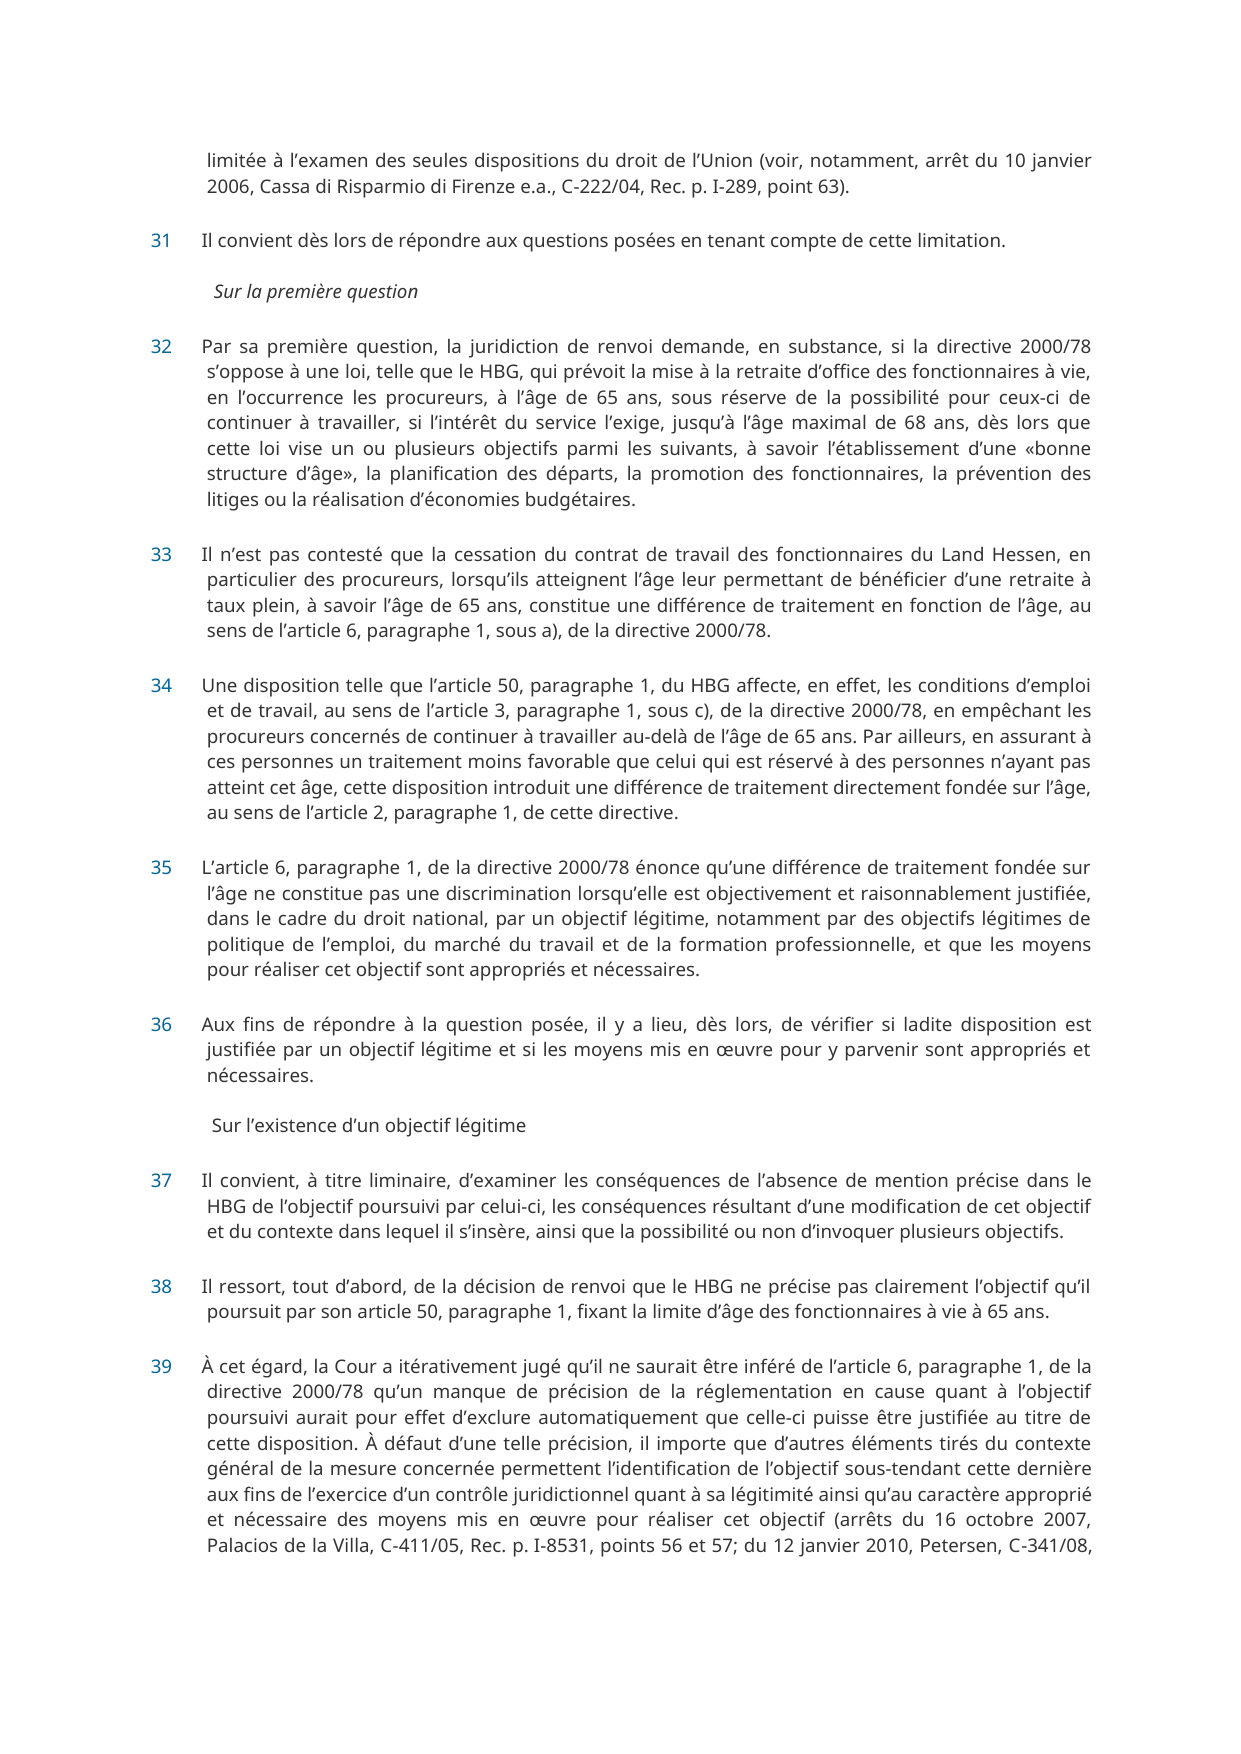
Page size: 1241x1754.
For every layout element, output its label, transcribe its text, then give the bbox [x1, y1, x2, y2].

text 32 Par sa première question, la juridiction de renvoi demande, en substance, si la directive 2000/78 s’oppose à une loi, telle que le HBG, qui prévoit la mise à la retraite d’office des fonctionnaires à vie, en l’occurrence les procureurs, à l’âge de 65 ans, sous réserve de la possibilité pour ceux-ci de continuer à travailler, si l’intérêt du service l’exige, jusqu’à l’âge maximal de 68 ans, dès lors que cette loi vise un ou plusieurs objectifs parmi les suivants, à savoir l’établissement d’une «bonne structure d’âge», la planification des départs, la promotion des fonctionnaires, la prévention des litiges ou la réalisation d’économies budgétaires. [151, 333, 1093, 512]
text Sur l’existence d’un objectif légitime [207, 1113, 1093, 1138]
text 35 L’article 6, paragraphe 1, de la directive 2000/78 énonce qu’une différence de traitement fondée sur l’âge ne constitue pas une discrimination lorsqu’elle est objectivement et raisonnablement justifiée, dans le cadre du droit national, par un objectif légitime, notamment par des objectifs légitimes de politique de l’emploi, du marché du travail et de la formation professionnelle, et que les moyens pour réaliser cet objectif sont appropriés et nécessaires. [151, 854, 1093, 982]
text 36 Aux fins de répondre à la question posée, il y a lieu, dès lors, de vérifier si ladite disposition est justifiée par un objectif légitime et si les moyens mis en œuvre pour y parvenir sont appropriés et nécessaires. [151, 1011, 1093, 1088]
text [151, 1353, 1093, 1557]
text 34 Une disposition telle que l’article 50, paragraphe 1, du HBG affecte, en effet, les conditions d’emploi et de travail, au sens de l’article 3, paragraphe 1, sous c), de la directive 2000/78, en empêchant les procureurs concernés de continuer à travailler au-delà de l’âge de 65 ans. Par ailleurs, en assurant à ces personnes un traitement moins favorable que celui qui est réservé à des personnes n’ayant pas atteint cet âge, cette disposition introduit une différence de traitement directement fondée sur l’âge, au sens de l’article 2, paragraphe 1, de cette directive. [151, 672, 1093, 825]
text 33 Il n’est pas contesté que la cessation du contrat de travail des fonctionnaires du Land Hessen, en particulier des procureurs, lorsqu’ils atteignent l’âge leur permettant de bénéficier d’une retraite à taux plein, à savoir l’âge de 65 ans, constitue une différence de traitement en fonction de l’âge, au sens de l’article 6, paragraphe 1, sous a), de la directive 2000/78. [151, 541, 1093, 643]
text 31 Il convient dès lors de répondre aux questions posées en tenant compte de cette limitation. [151, 228, 1093, 253]
text 37 Il convient, à titre liminaire, d’examiner les conséquences de l’absence de mention précise dans le HBG de l’objectif poursuivi par celui-ci, les conséquences résultant d’une modification de cet objectif et du contexte dans lequel il s’insère, ainsi que la possibilité ou non d’invoquer plusieurs objectifs. [151, 1167, 1093, 1244]
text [151, 148, 1093, 199]
text 38 Il ressort, tout d’abord, de la décision de renvoi que le HBG ne précise pas clairement l’objectif qu’il poursuit par son article 50, paragraphe 1, fixant la limite d’âge des fonctionnaires à vie à 65 ans. [151, 1273, 1093, 1324]
text Sur la première question [207, 278, 1093, 304]
